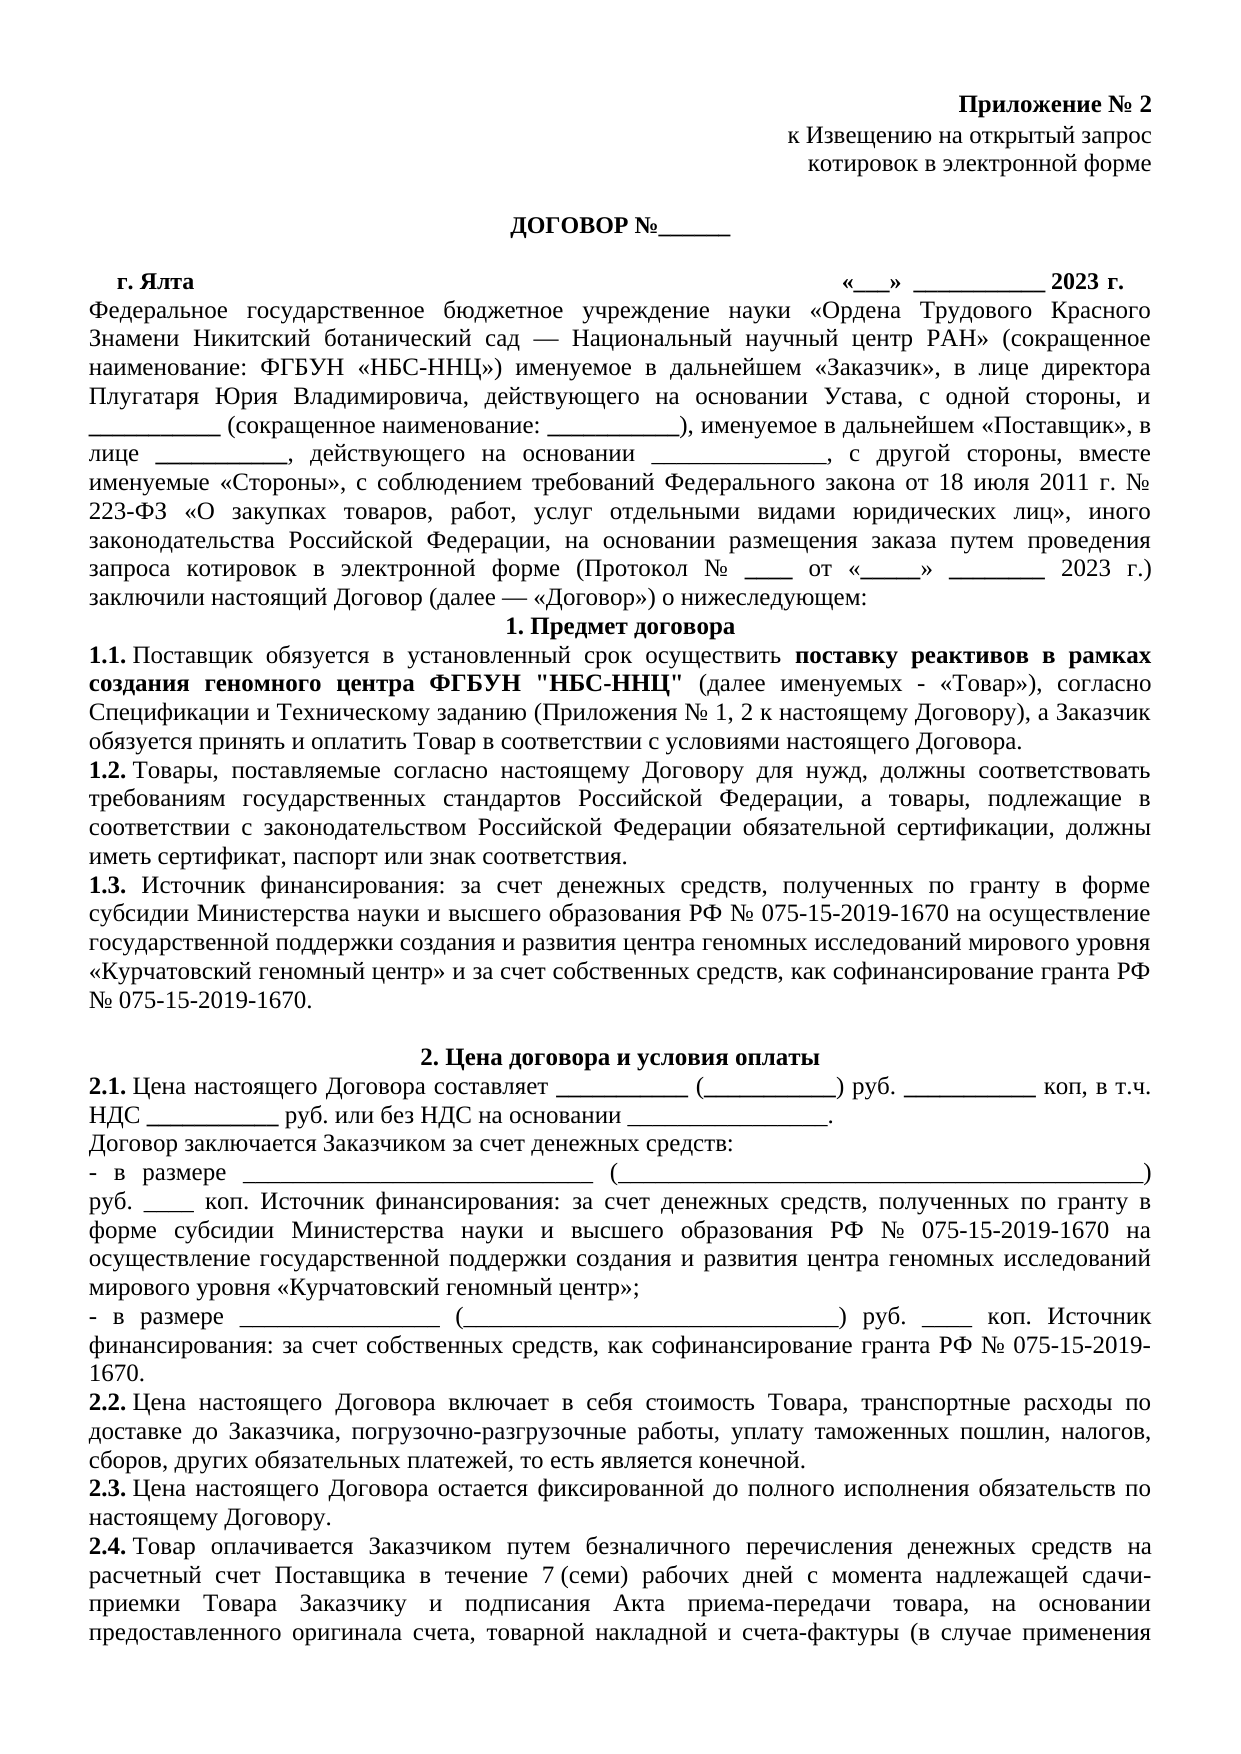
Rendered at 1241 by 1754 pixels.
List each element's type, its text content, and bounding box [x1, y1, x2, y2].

text 1.2. Товары, поставляемые согласно настоящему Договору для нужд, должны соответствовать требованиям государственных стандартов Российской Федерации, а товары, подлежащие в соответствии с законодательством Российской Федерации обязательной сертификации, должны иметь сертификат, паспорт или знак соответствия. [89, 755, 1152, 870]
text 1.1. Поставщик обязуется в установленный срок осуществить поставку реактивов в рамках создания геномного центра ФГБУН "НБС-ННЦ" (далее именуемых - «Товар»), согласно Спецификации и Техническому заданию (Приложения № 1, 2 к настоящему Договору), а Заказчик обязуется принять и оплатить Товар в соответствии с условиями настоящего Договора. [89, 640, 1152, 755]
text Приложение № 2 [89, 89, 1152, 117]
text 2. Цена договора и условия оплаты [89, 1042, 1152, 1071]
text г. Ялта «___» ___________ 2023 г. [89, 267, 1152, 295]
text - в размере ________________ (______________________________) руб. ____ коп. Источник финансирования: за счет собственных средств, как софинансирование гранта РФ № 075-15-2019-1670. [89, 1301, 1152, 1387]
text 1. Предмет договора [89, 611, 1152, 640]
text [89, 1531, 1152, 1646]
text 2.2. Цена настоящего Договора включает в себя стоимость Товара, транспортные расходы по доставке до Заказчика, погрузочно-разгрузочные работы, уплату таможенных пошлин, налогов, сборов, других обязательных платежей, то есть является конечной. [89, 1387, 1152, 1473]
text 2.1. Цена настоящего Договора составляет ___________ (___________) руб. ___________ коп, в т.ч. НДС ___________ руб. или без НДС на основании ________________. [89, 1071, 1152, 1128]
text 1.3. Источник финансирования: за счет денежных средств, полученных по гранту в форме субсидии Министерства науки и высшего образования РФ № 075-15-2019-1670 на осуществление государственной поддержки создания и развития центра геномных исследований мирового уровня «Курчатовский геномный центр» и за счет собственных средств, как софинансирование гранта РФ № 075-15-2019-1670. [89, 870, 1152, 1013]
text - в размере ____________________________ (__________________________________________) руб. ____ коп. Источник финансирования: за счет денежных средств, полученных по гранту в форме субсидии Министерства науки и высшего образования РФ № 075-15-2019-1670 на осуществление государственной поддержки создания и развития центра геномных исследований мирового уровня «Курчатовский геномный центр»; [89, 1157, 1152, 1301]
text ДОГОВОР №______ [89, 211, 1152, 238]
text котировок в электронной форме [89, 148, 1152, 177]
text 2.3. Цена настоящего Договора остается фиксированной до полного исполнения обязательств по настоящему Договору. [89, 1473, 1152, 1531]
text Федеральное государственное бюджетное учреждение науки «Ордена Трудового Красного Знамени Никитский ботанический сад — Национальный научный центр РАН» (сокращенное наименование: ФГБУН «НБС-ННЦ») именуемое в дальнейшем «Заказчик», в лице директора Плугатаря Юрия Владимировича, действующего на основании Устава, с одной стороны, и ___________ (сокращенное наименование: ___________), именуемое в дальнейшем «Поставщик», в лице ___________, действующего на основании ______________, с другой стороны, вместе именуемые «Стороны», с соблюдением требований Федерального закона от 18 июля 2011 г. № 223-ФЗ «О закупках товаров, работ, услуг отдельными видами юридических лиц», иного законодательства Российской Федерации, на основании размещения заказа путем проведения запроса котировок в электронной форме (Протокол № ____ от «_____» ________ 2023 г.) заключили настоящий Договор (далее — «Договор») о нижеследующем: [89, 295, 1152, 611]
text Договор заключается Заказчиком за счет денежных средств: [89, 1128, 1152, 1157]
text к Извещению на открытый запрос [89, 120, 1152, 148]
